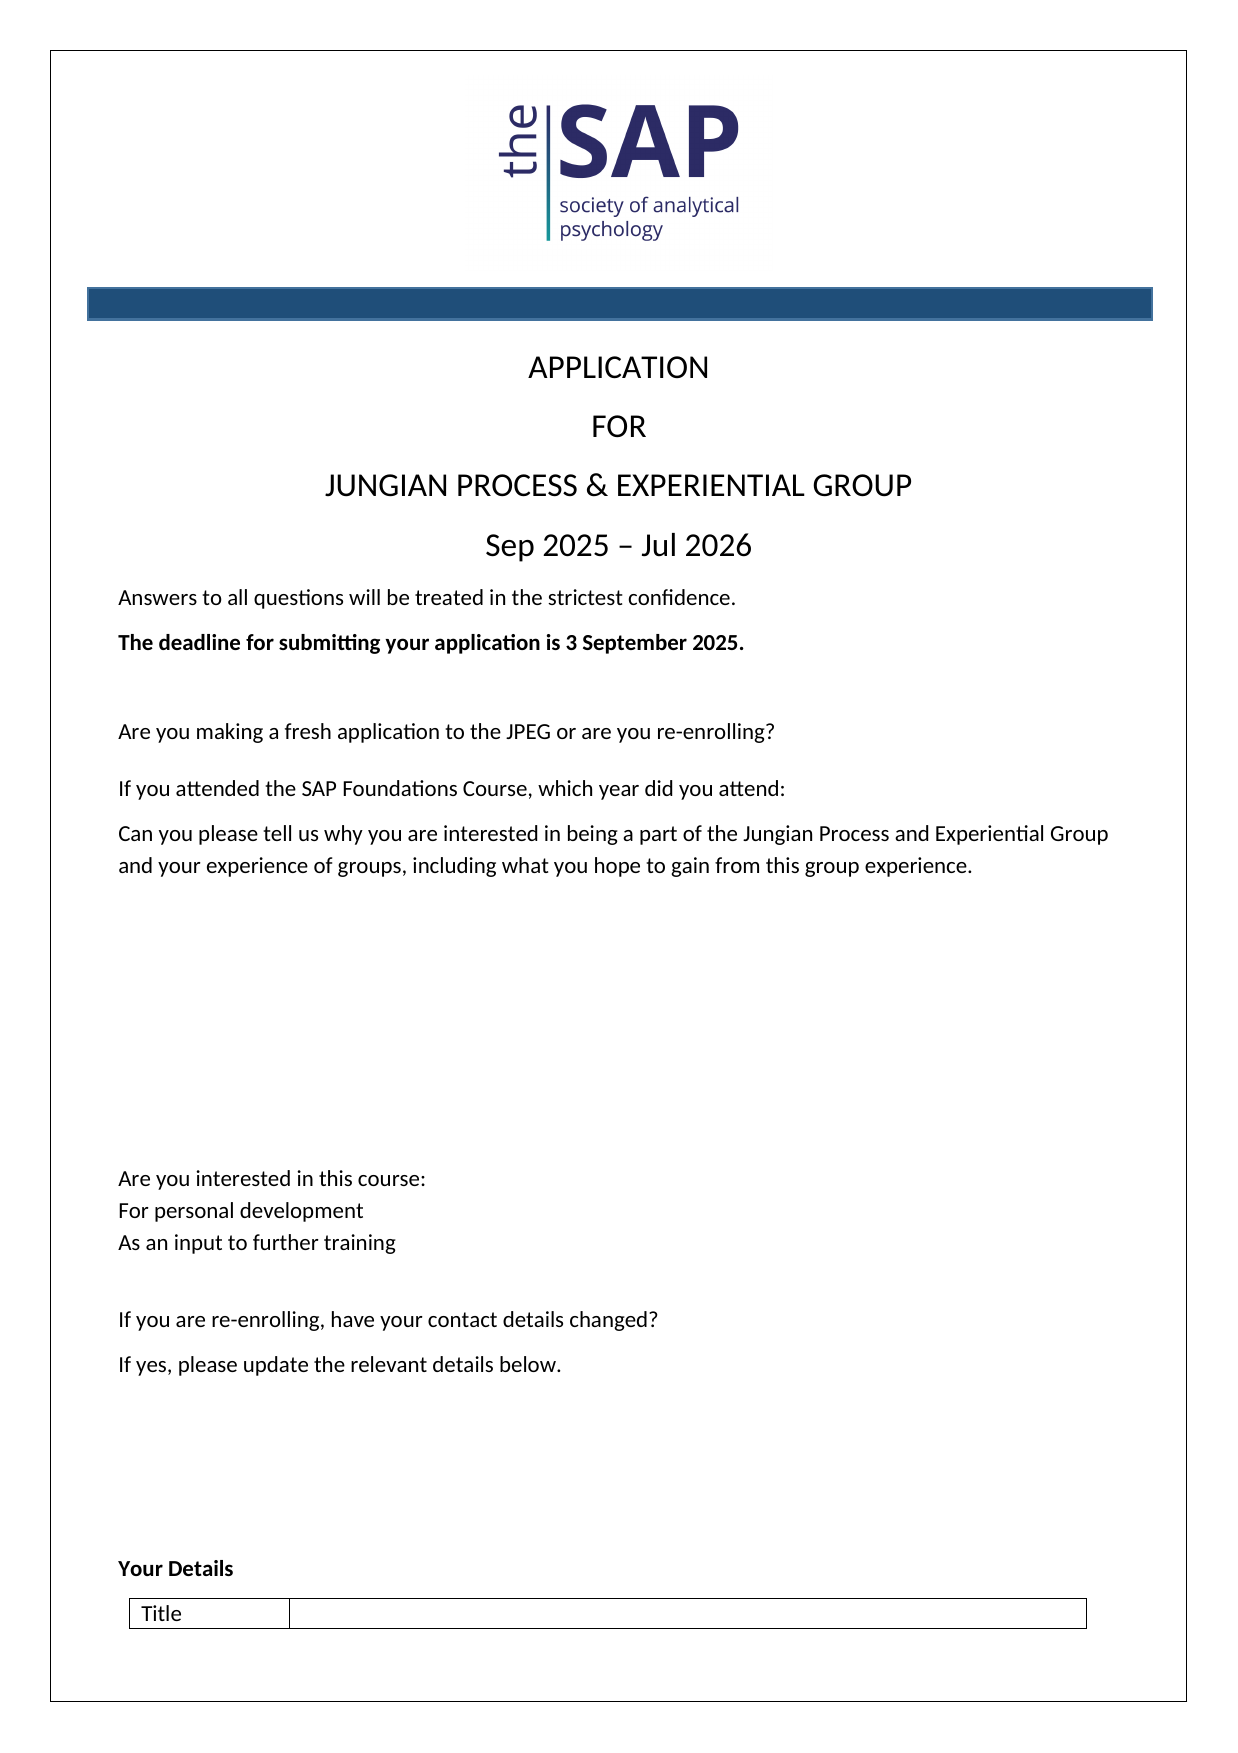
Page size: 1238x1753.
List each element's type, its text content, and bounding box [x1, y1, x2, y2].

table_header [290, 1599, 1086, 1627]
text If you are re-enrolling, have your contact details changed? [118, 1305, 1119, 1333]
subtitle APPLICATION [118, 346, 1119, 387]
text As an input to further training [118, 1228, 1119, 1256]
table_header Title [130, 1599, 289, 1627]
subtitle Your Details [118, 1554, 1119, 1582]
text Are you interested in this course: [118, 1164, 1119, 1192]
subtitle Sep 2025 – Jul 2026 [118, 524, 1119, 564]
subtitle FOR [118, 405, 1119, 446]
subtitle If you attended the SAP Foundations Course, which year did you attend: [118, 774, 1119, 802]
text Are you making a fresh application to the JPEG or are you re-enrolling? [118, 717, 1119, 745]
subtitle JUNGIAN PROCESS & EXPERIENTIAL GROUP [118, 464, 1119, 505]
text For personal development [118, 1196, 1119, 1224]
picture [464, 75, 773, 271]
text Can you please tell us why you are interested in being a part of the Jungian Process and Experiential Group and your experience of groups, including what you hope to gain from this group experience. [118, 819, 1119, 879]
text The deadline for submitting your application is 3 September 2025. [118, 628, 1119, 656]
text Answers to all questions will be treated in the strictest confidence. [118, 583, 1119, 611]
text If yes, please update the relevant details below. [118, 1350, 1119, 1378]
